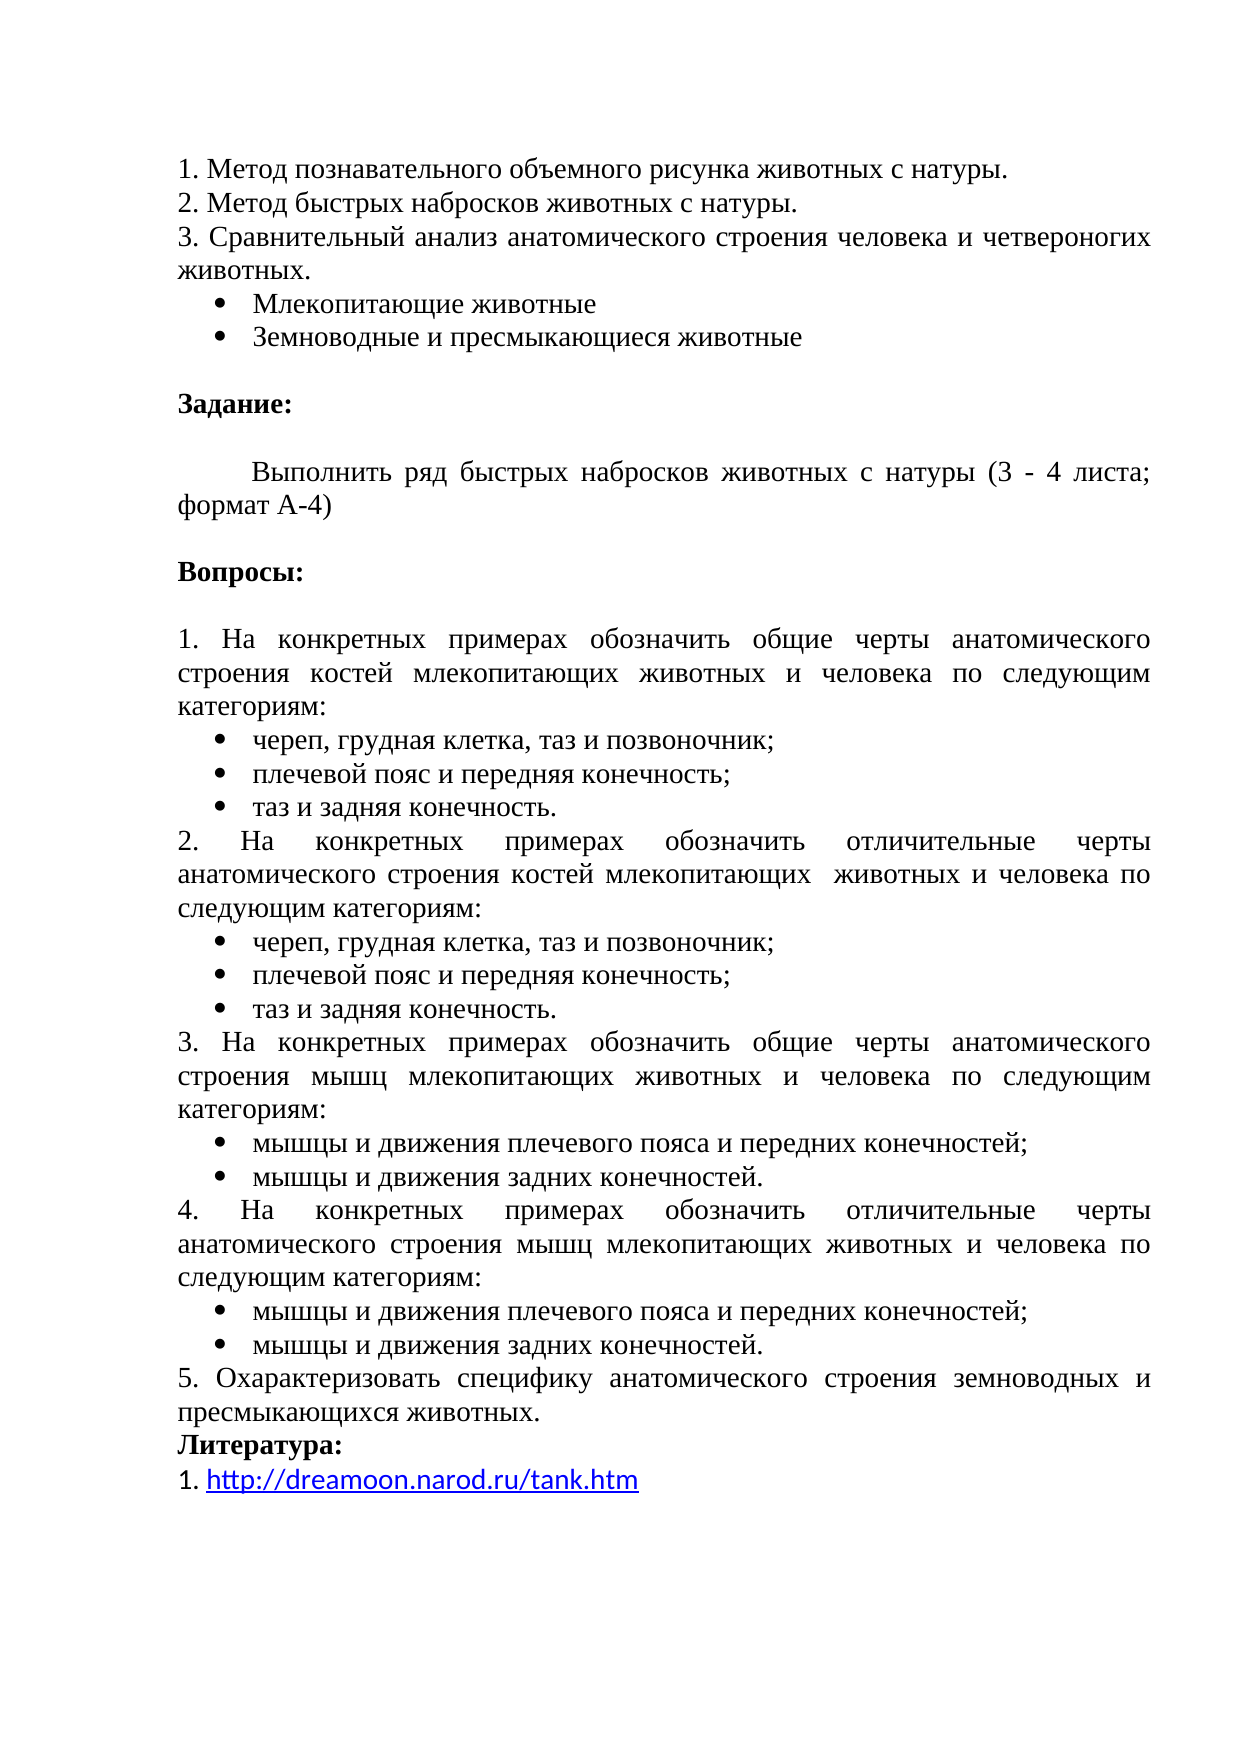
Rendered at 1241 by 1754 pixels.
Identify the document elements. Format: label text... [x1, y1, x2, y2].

text 1. Метод познавательного объемного рисунка животных с натуры. [177, 152, 1152, 185]
list мышцы и движения плечевого пояса и передних конечностей; [215, 1293, 1152, 1327]
text 3. На конкретных примерах обозначить общие черты анатомического строения мышц млекопитающих животных и человека по следующим категориям: [177, 1024, 1152, 1125]
list мышцы и движения задних конечностей. [215, 1159, 1152, 1192]
list череп, грудная клетка, таз и позвоночник; [215, 924, 1152, 957]
list таз и задняя конечность. [215, 991, 1152, 1024]
list мышцы и движения плечевого пояса и передних конечностей; [215, 1125, 1152, 1159]
text Задание: [177, 387, 1152, 420]
list череп, грудная клетка, таз и позвоночник; [215, 722, 1152, 756]
text 4. На конкретных примерах обозначить отличительные черты анатомического строения мышц млекопитающих животных и человека по следующим категориям: [177, 1192, 1152, 1293]
list таз и задняя конечность. [215, 789, 1152, 823]
text Выполнить ряд быстрых набросков животных с натуры (3 - 4 листа; формат А-4) [177, 454, 1152, 521]
text 1. На конкретных примерах обозначить общие черты анатомического строения костей млекопитающих животных и человека по следующим категориям: [177, 621, 1152, 722]
list плечевой пояс и передняя конечность; [215, 756, 1152, 789]
text 5. Охарактеризовать специфику анатомического строения земноводных и пресмыкающихся животных. [177, 1360, 1152, 1427]
list плечевой пояс и передняя конечность; [215, 957, 1152, 991]
text 2. Метод быстрых набросков животных с натуры. [177, 185, 1152, 219]
text 2. На конкретных примерах обозначить отличительные черты анатомического строения костей млекопитающих животных и человека по следующим категориям: [177, 823, 1152, 924]
list мышцы и движения задних конечностей. [215, 1327, 1152, 1360]
text Литература: [177, 1427, 1152, 1461]
text 3. Сравнительный анализ анатомического строения человека и четвероногих животных. [177, 219, 1152, 286]
text 1. http://dreamoon.narod.ru/tank.htm [177, 1461, 1152, 1497]
list Земноводные и пресмыкающиеся животные [215, 319, 1152, 353]
list Млекопитающие животные [215, 286, 1152, 319]
text Вопросы: [177, 554, 1152, 588]
